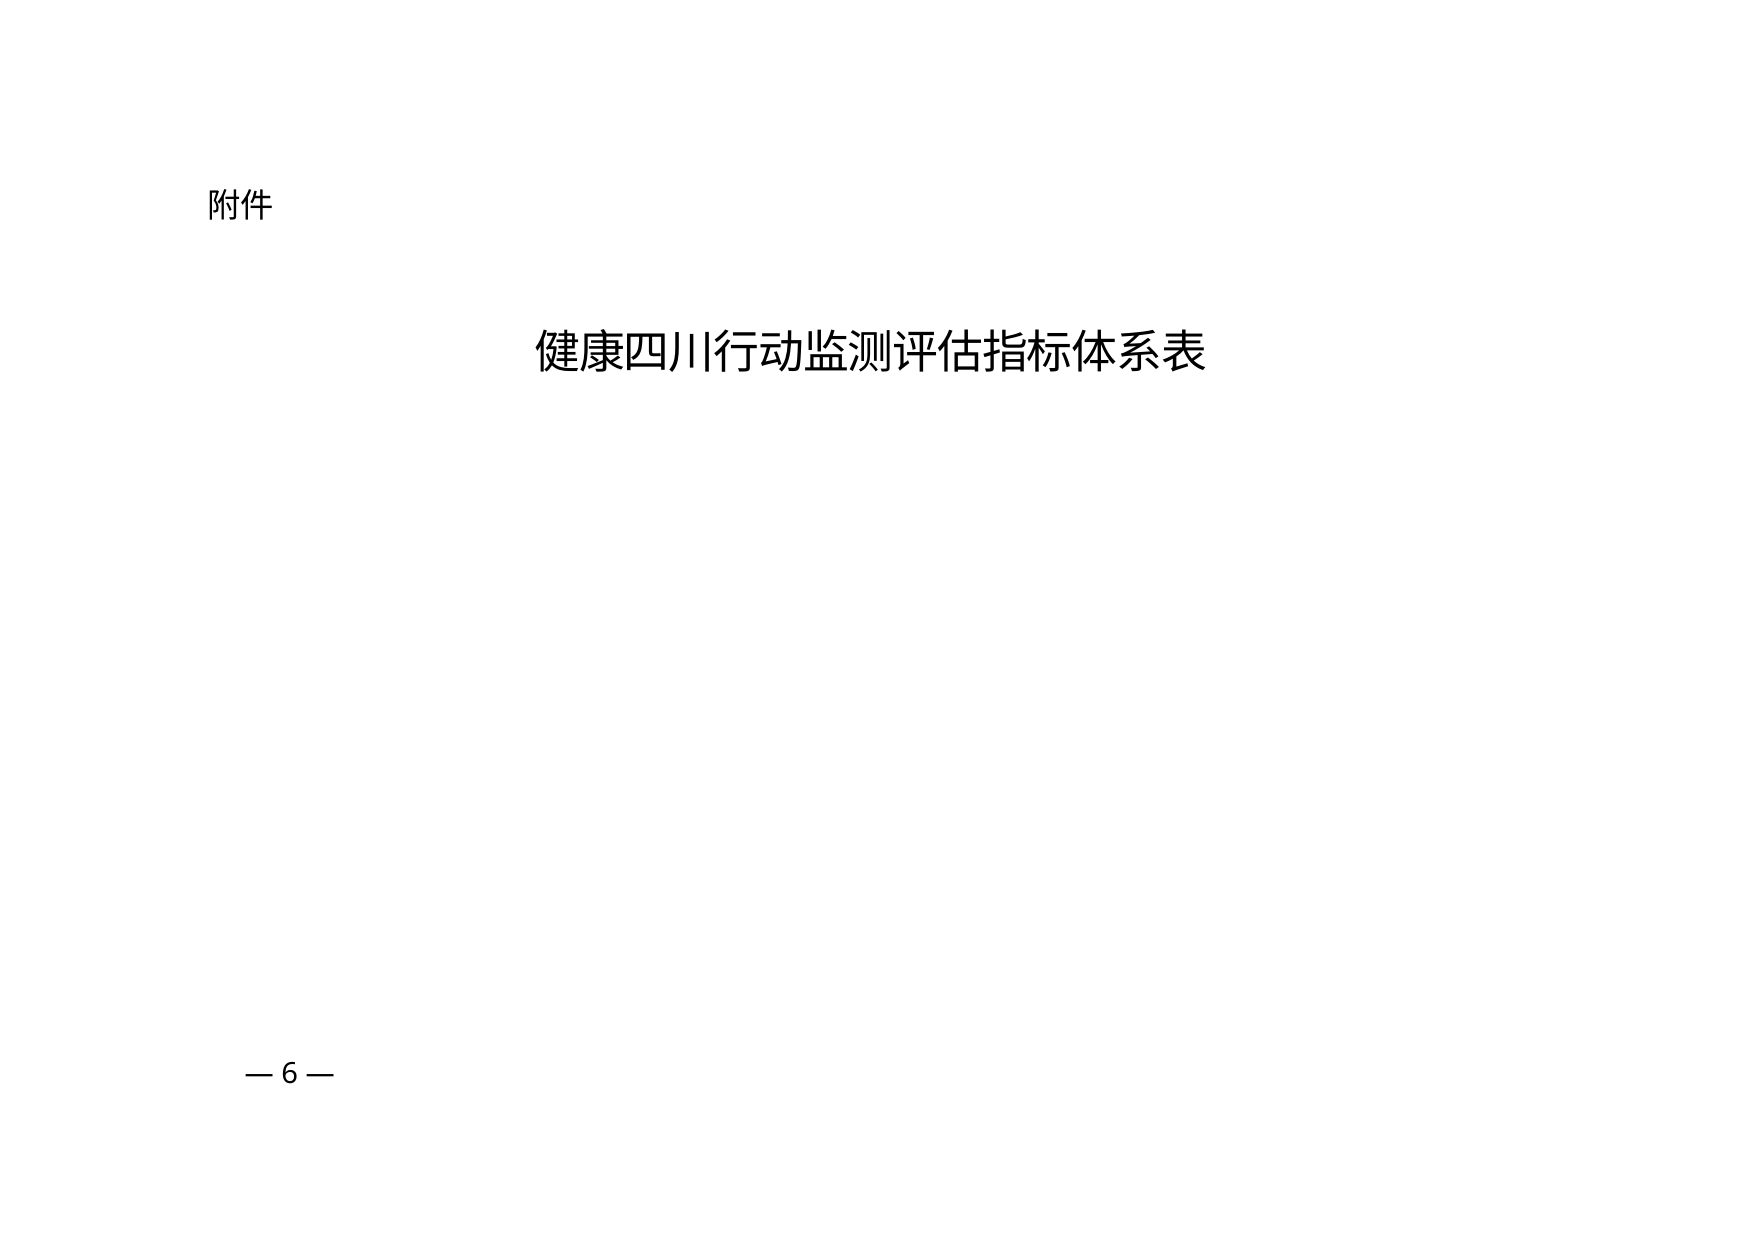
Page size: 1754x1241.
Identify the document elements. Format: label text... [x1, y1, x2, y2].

text 健康四川行动监测评估指标体系表 [207, 300, 1535, 398]
text 附件 [207, 170, 1535, 235]
